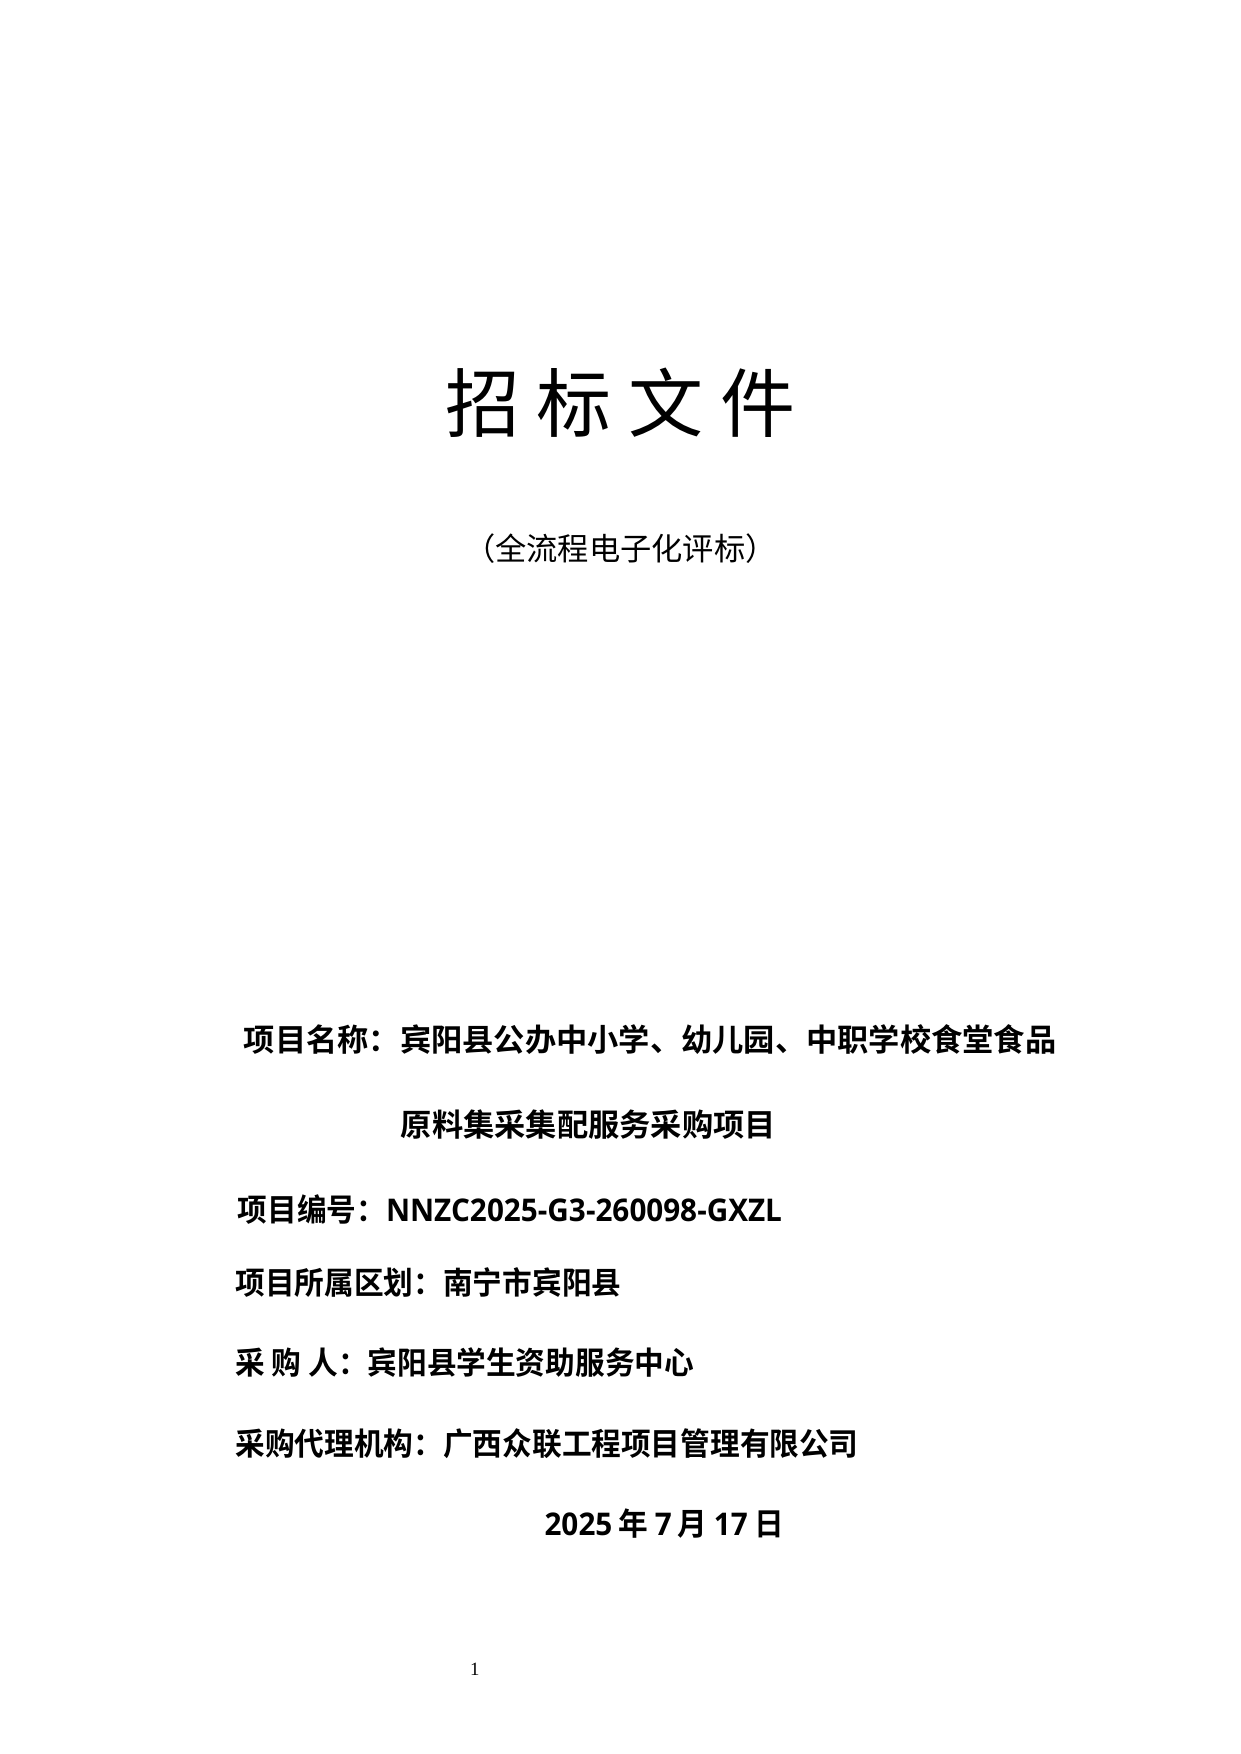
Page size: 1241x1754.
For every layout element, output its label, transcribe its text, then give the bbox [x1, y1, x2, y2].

text 采 购 人：宾阳县学生资助服务中心 [118, 1338, 1122, 1383]
text 采购代理机构：广西众联工程项目管理有限公司 [118, 1419, 1122, 1464]
text 原料集采集配服务采购项目 [118, 1100, 1122, 1145]
text （全流程电子化评标） [118, 524, 1122, 570]
text 项目名称：宾阳县公办中小学、幼儿园、中职学校食堂食品 [118, 1015, 1122, 1060]
text 项目编号：NNZC2025-G3-260098-GXZL [118, 1185, 1122, 1230]
text 项目所属区划：南宁市宾阳县 [118, 1258, 1122, 1303]
text 2025年7月17日 [118, 1499, 1122, 1544]
text 招 标 文 件 [118, 344, 1122, 453]
